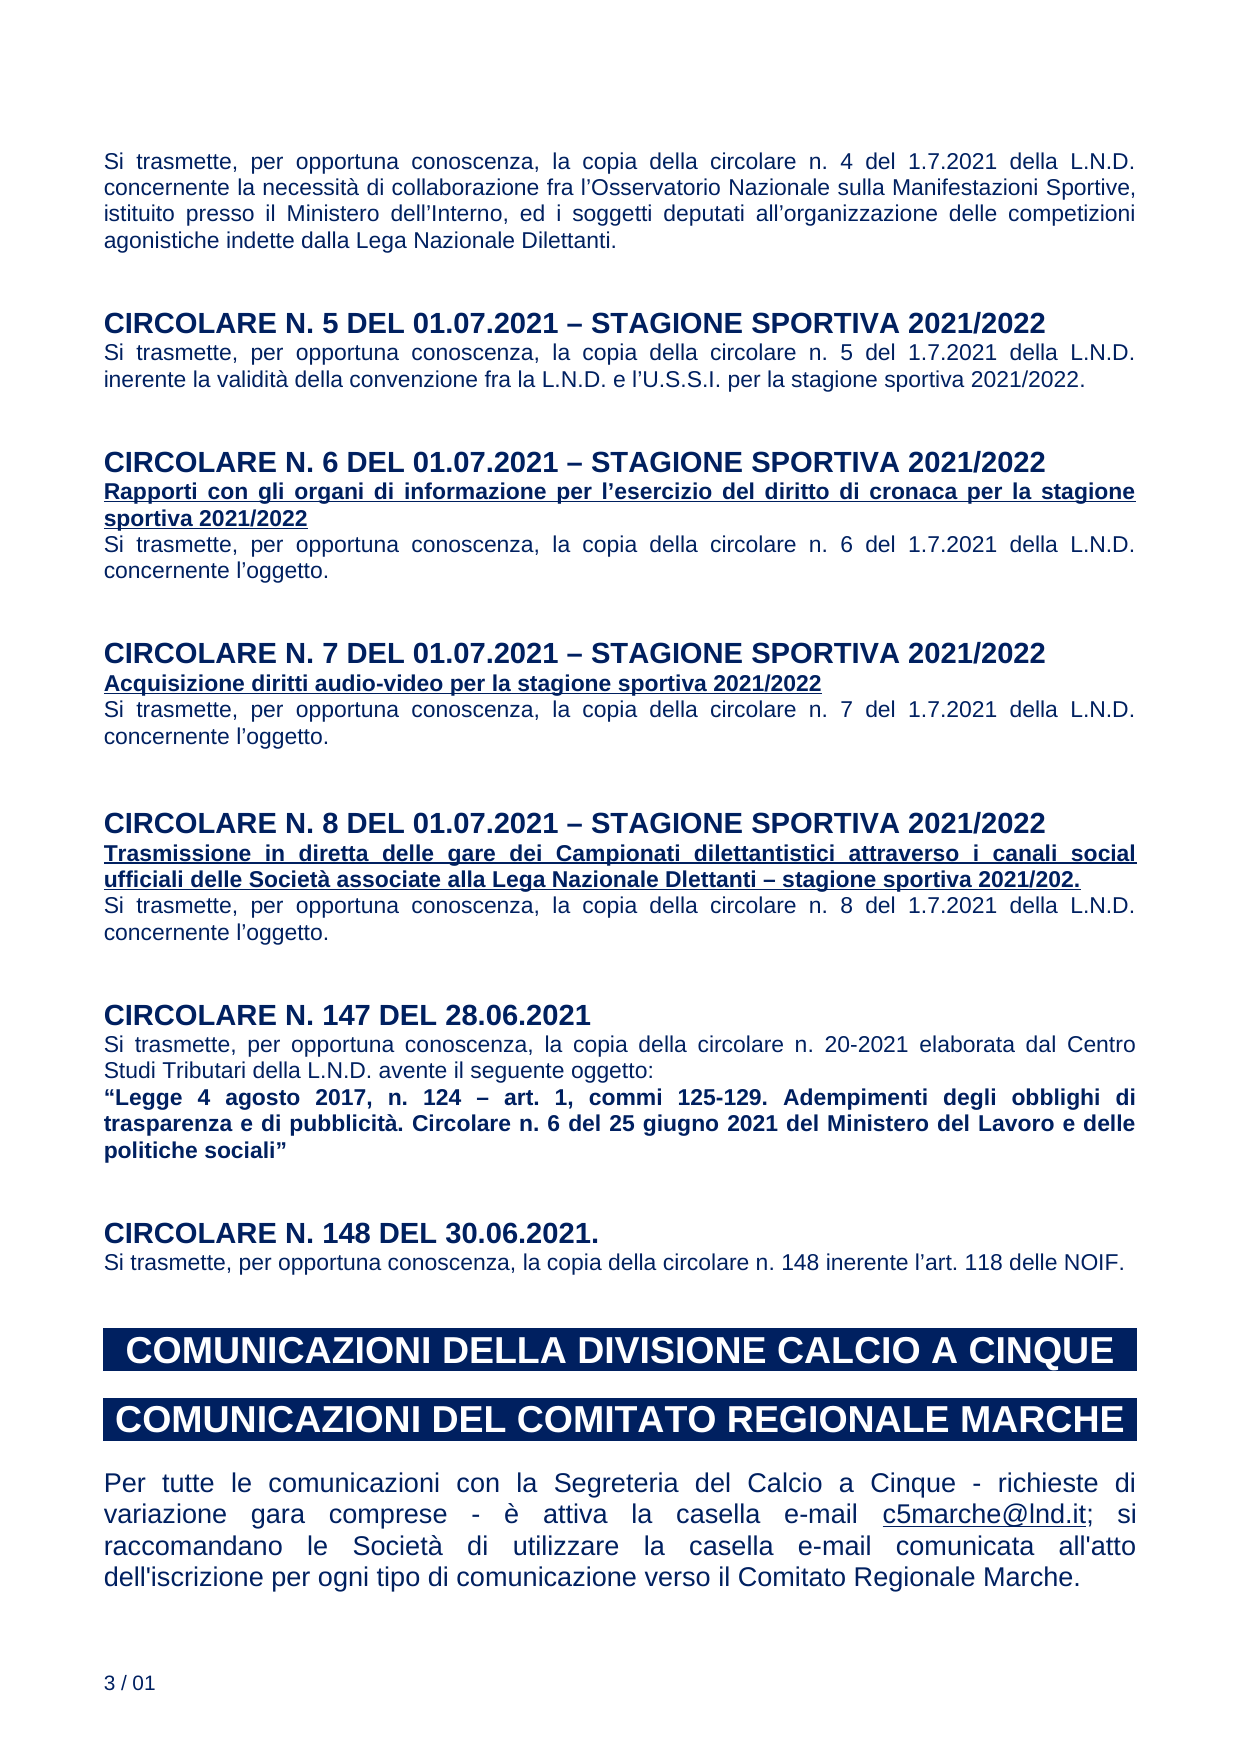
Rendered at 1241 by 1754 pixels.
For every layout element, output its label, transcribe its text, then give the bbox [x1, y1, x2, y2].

text Per tutte le comunicazioni con la Segreteria del Calcio a Cinque - richieste di variazione gara comprese - è attiva la casella e-mail c5marche@lnd.it; si raccomandano le Società di utilizzare la casella e-mail comunicata all'atto dell'iscrizione per ogni tipo di comunicazione verso il Comitato Regionale Marche. [103, 1467, 1137, 1592]
text Si trasmette, per opportuna conoscenza, la copia della circolare n. 148 inerente l’art. 118 delle NOIF. [103, 1249, 1137, 1276]
text CIRCOLARE N. 6 DEL 01.07.2021 – STAGIONE SPORTIVA 2021/2022 [103, 445, 1137, 478]
text Si trasmette, per opportuna conoscenza, la copia della circolare n. 7 del 1.7.2021 della L.N.D. concernente l’oggetto. [103, 696, 1137, 749]
text CIRCOLARE N. 147 DEL 28.06.2021 [103, 998, 1137, 1031]
text Trasmissione in diretta delle gare dei Campionati dilettantistici attraverso i canali social ufficiali delle Società associate alla Lega Nazionale Dlettanti – stagione sportiva 2021/202. [103, 863, 1137, 892]
text Acquisizione diritti audio-video per la stagione sportiva 2021/2022 [103, 670, 1137, 696]
text Si trasmette, per opportuna conoscenza, la copia della circolare n. 5 del 1.7.2021 della L.N.D. inerente la validità della convenzione fra la L.N.D. e l’U.S.S.I. per la stagione sportiva 2021/2022. [103, 339, 1137, 392]
text CIRCOLARE N. 5 DEL 01.07.2021 – STAGIONE SPORTIVA 2021/2022 [103, 306, 1137, 339]
text Si trasmette, per opportuna conoscenza, la copia della circolare n. 4 del 1.7.2021 della L.N.D. concernente la necessità di collaborazione fra l’Osservatorio Nazionale sulla Manifestazioni Sportive, istituito presso il Ministero dell’Interno, ed i soggetti deputati all’organizzazione delle competizioni agonistiche indette dalla Lega Nazionale Dilettanti. [103, 148, 1137, 253]
text Si trasmette, per opportuna conoscenza, la copia della circolare n. 20-2021 elaborata dal Centro Studi Tributari della L.N.D. avente il seguente oggetto: [103, 1031, 1137, 1084]
text Si trasmette, per opportuna conoscenza, la copia della circolare n. 6 del 1.7.2021 della L.N.D. concernente l’oggetto. [103, 531, 1137, 584]
text Trasmissione in diretta delle gare dei Campionati dilettantistici attraverso i canali social ufficiali delle Società associate alla Lega Nazionale Dlettanti – stagione sportiva 2021/202. [103, 839, 1137, 862]
text Rapporti con gli organi di informazione per l’esercizio del diritto di cronaca per la stagione sportiva 2021/2022 [103, 478, 1137, 531]
text COMUNICAZIONI DEL COMITATO REGIONALE MARCHE [103, 1398, 1137, 1441]
text Si trasmette, per opportuna conoscenza, la copia della circolare n. 8 del 1.7.2021 della L.N.D. concernente l’oggetto. [103, 892, 1137, 945]
text CIRCOLARE N. 148 DEL 30.06.2021. [103, 1216, 1137, 1249]
text “Legge 4 agosto 2017, n. 124 – art. 1, commi 125-129. Adempimenti degli obblighi di trasparenza e di pubblicità. Circolare n. 6 del 25 giugno 2021 del Ministero del Lavoro e delle politiche sociali” [103, 1084, 1137, 1163]
text COMUNICAZIONI DELLA DIVISIONE CALCIO A CINQUE [103, 1328, 1137, 1371]
text CIRCOLARE N. 7 DEL 01.07.2021 – STAGIONE SPORTIVA 2021/2022 [103, 636, 1137, 670]
text CIRCOLARE N. 8 DEL 01.07.2021 – STAGIONE SPORTIVA 2021/2022 [103, 806, 1137, 839]
